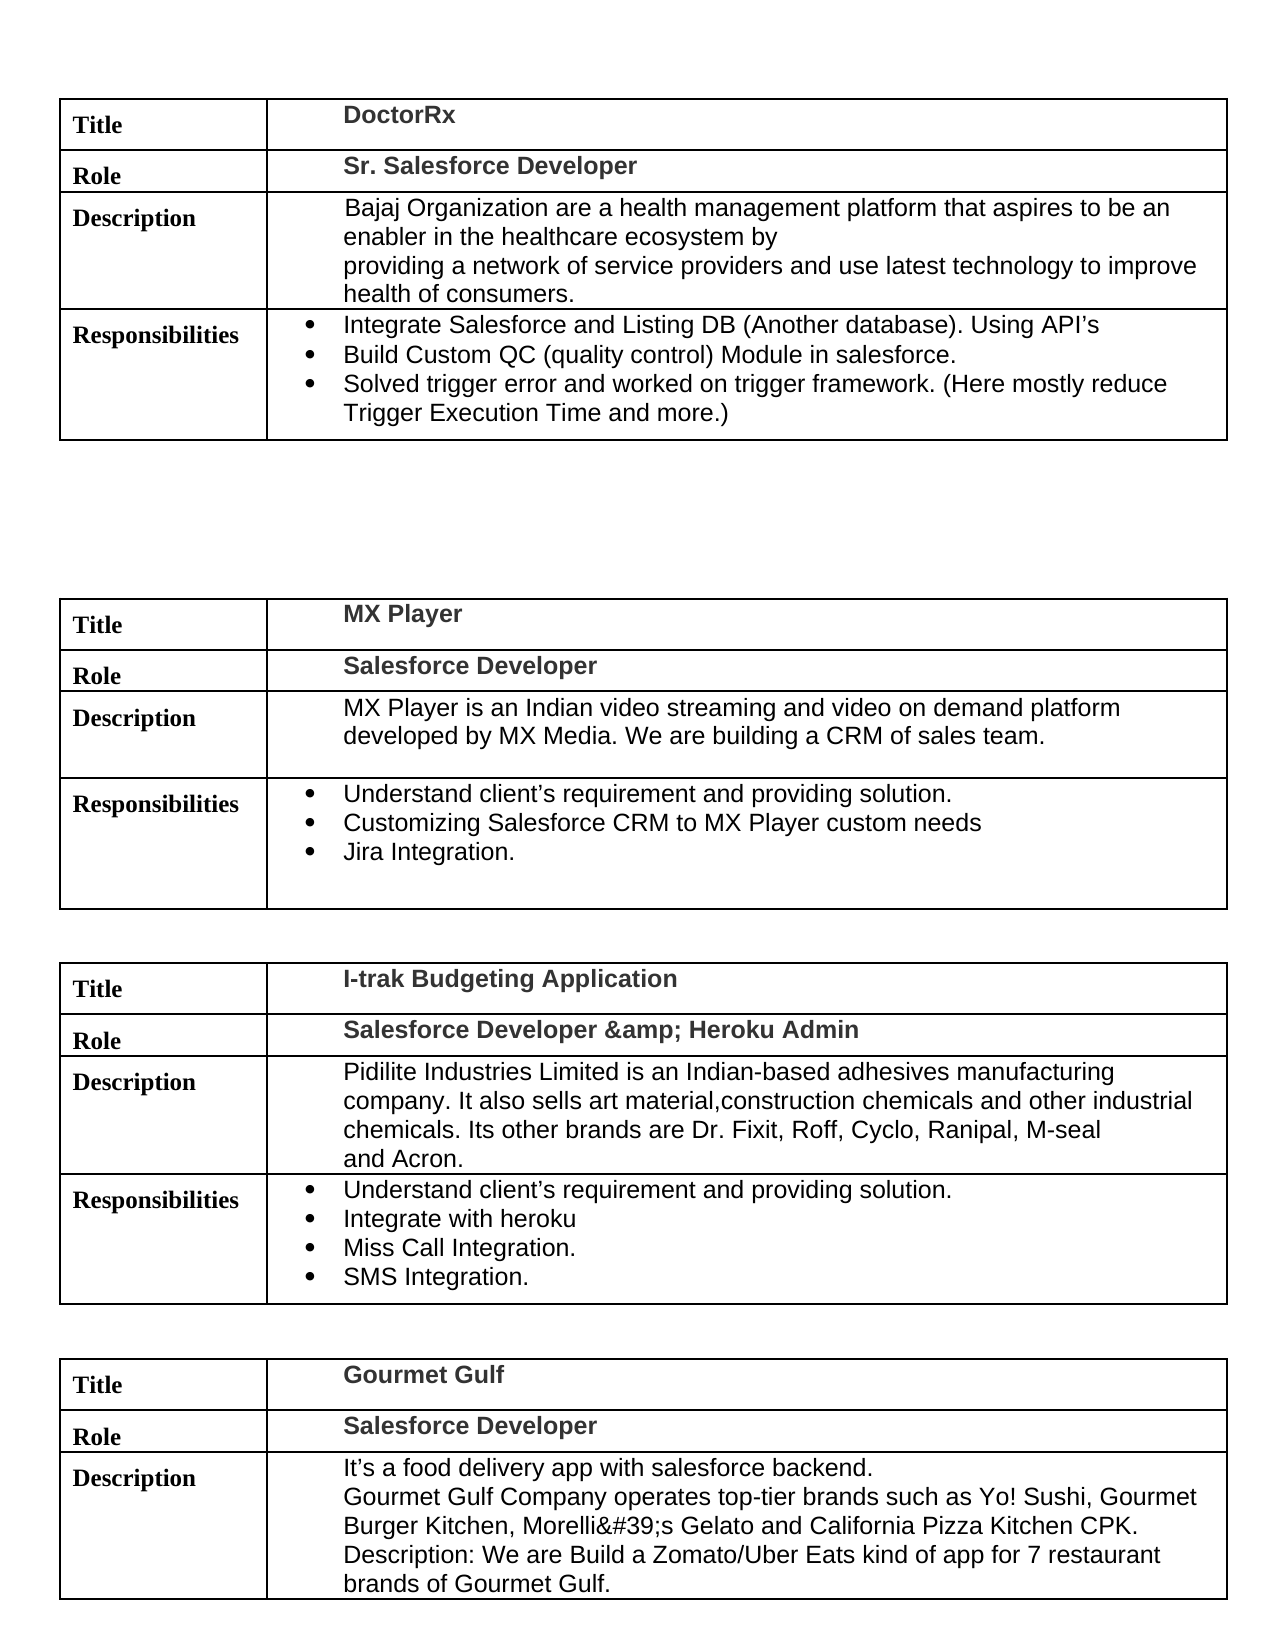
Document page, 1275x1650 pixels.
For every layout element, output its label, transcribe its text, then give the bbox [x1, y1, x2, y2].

table_cell Responsibilities [61, 779, 266, 907]
table_cell Role [61, 1015, 266, 1055]
table_cell Integrate Salesforce and Listing DB (Another database). Using API’s Build Custom QC (quality control) Module in salesforce. Solved trigger error and worked on trigger framework. (Here mostly reduce Trigger Execution Time and more.) [268, 310, 1226, 439]
table_header I-trak Budgeting Application [268, 964, 1226, 1013]
table_cell Bajaj Organization are a health management platform that aspires to be an enabler in the healthcare ecosystem by providing a network of service providers and use latest technology to improve health of consumers. [268, 193, 1226, 308]
table_cell Responsibilities [61, 310, 266, 439]
table_cell MX Player is an Indian video streaming and video on demand platform developed by MX Media. We are building a CRM of sales team. [268, 692, 1226, 777]
table_cell Understand client’s requirement and providing solution. Integrate with heroku Miss Call Integration. SMS Integration. [268, 1175, 1226, 1303]
table_cell It’s a food delivery app with salesforce backend. Gourmet Gulf Company operates top-tier brands such as Yo! Sushi, Gourmet Burger Kitchen, Morelli&#39;s Gelato and California Pizza Kitchen CPK. Description: We are Build a Zomato/Uber Eats kind of app for 7 restaurant brands of Gourmet Gulf. [268, 1453, 1226, 1597]
table_header DoctorRx [268, 100, 1226, 149]
table_header Gourmet Gulf [268, 1360, 1226, 1409]
table_cell Description [61, 193, 266, 308]
table_header Title [61, 100, 266, 149]
table_cell Description [61, 1453, 266, 1597]
table_cell Pidilite Industries Limited is an Indian-based adhesives manufacturing company. It also sells art material,construction chemicals and other industrial chemicals. Its other brands are Dr. Fixit, Roff, Cyclo, Ranipal, M-seal and Acron. [268, 1057, 1226, 1172]
table_header Title [61, 1360, 266, 1409]
table_cell Sr. Salesforce Developer [268, 151, 1226, 191]
table_cell Understand client’s requirement and providing solution. Customizing Salesforce CRM to MX Player custom needs Jira Integration. [268, 779, 1226, 907]
table_cell Salesforce Developer [268, 1411, 1226, 1451]
table_header Title [61, 600, 266, 648]
table_cell Role [61, 651, 266, 690]
table_header Title [61, 964, 266, 1013]
table_cell Description [61, 692, 266, 777]
table_header MX Player [268, 600, 1226, 648]
table_cell Role [61, 1411, 266, 1451]
table_cell Salesforce Developer &amp; Heroku Admin [268, 1015, 1226, 1055]
table_cell Description [61, 1057, 266, 1172]
table_cell Role [61, 151, 266, 191]
table_cell Salesforce Developer [268, 651, 1226, 690]
table_cell Responsibilities [61, 1175, 266, 1303]
